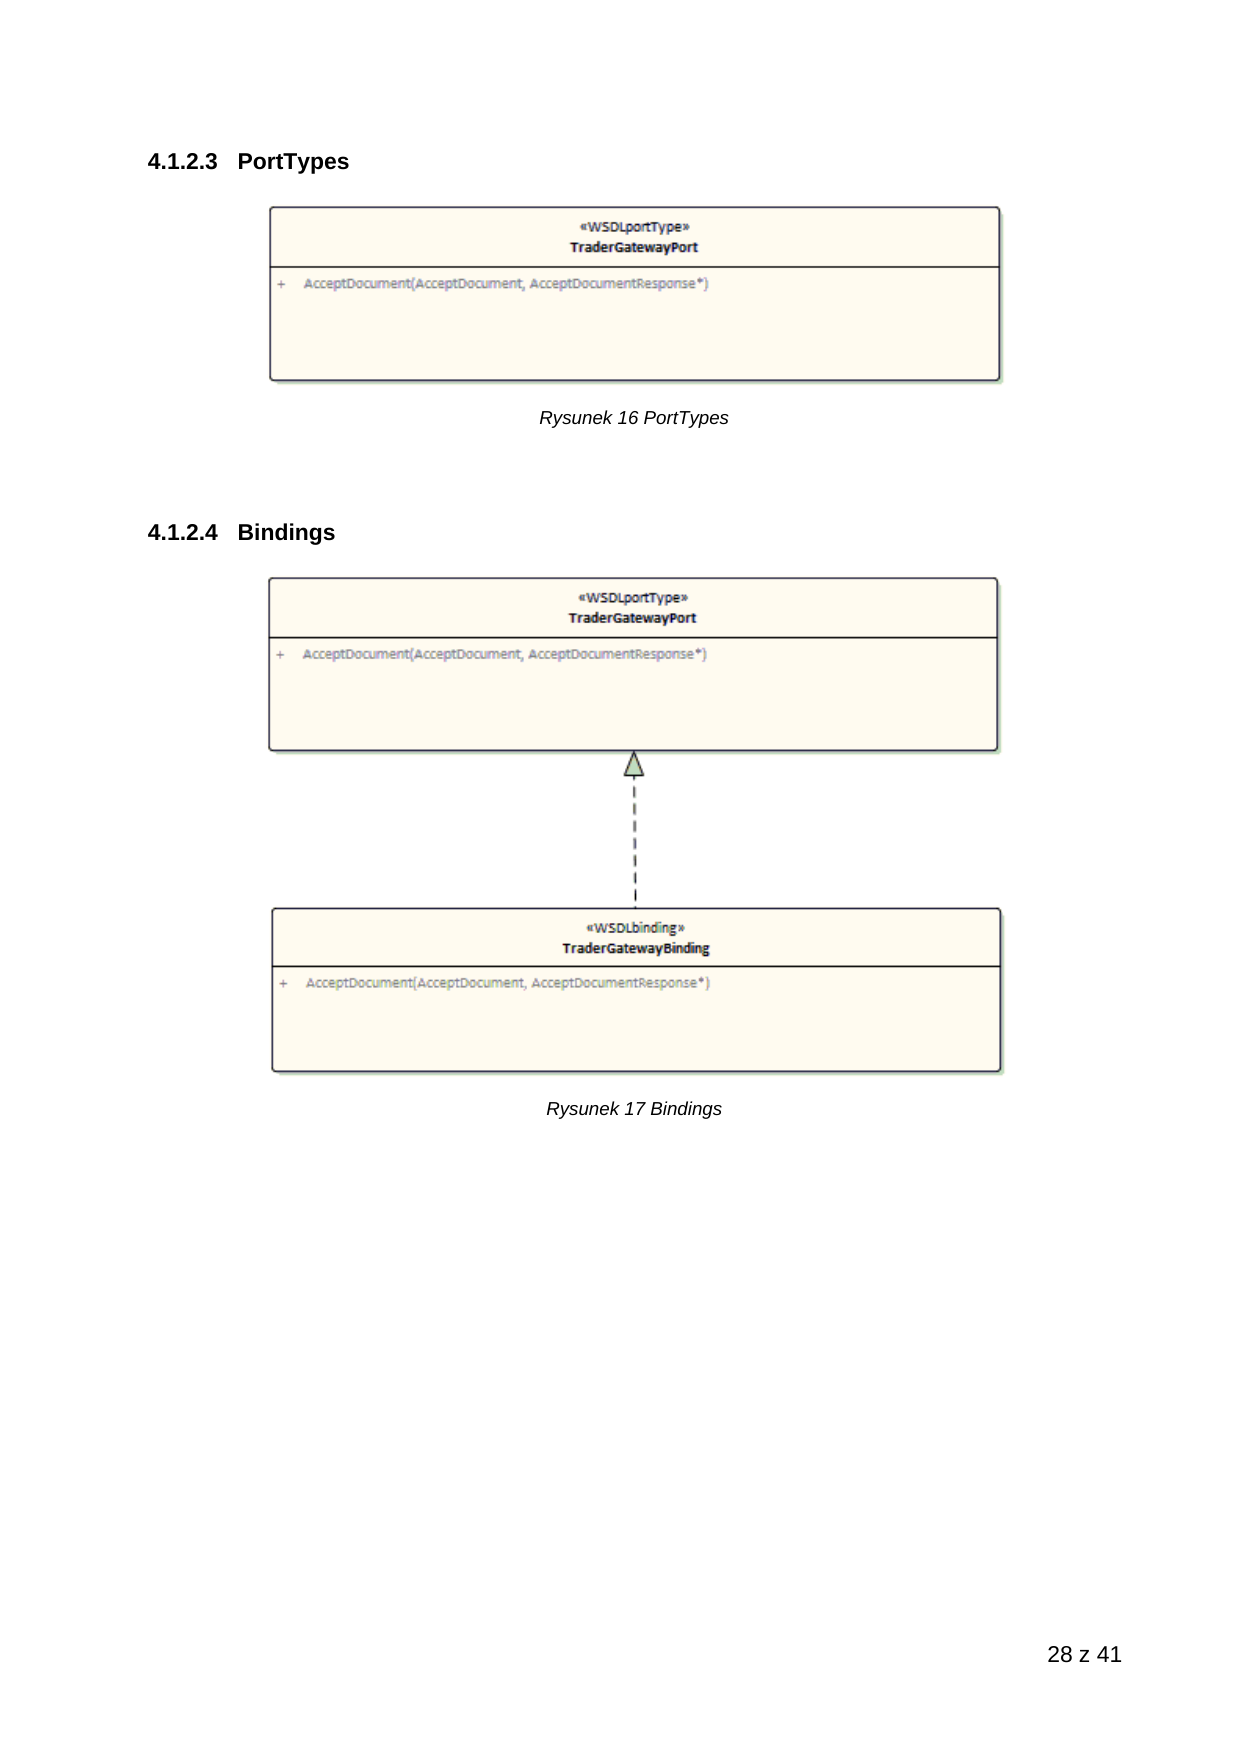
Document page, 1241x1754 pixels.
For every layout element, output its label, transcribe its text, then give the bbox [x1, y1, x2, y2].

picture [253, 562, 1017, 1088]
subtitle PortTypes [148, 148, 1122, 174]
subtitle Bindings [148, 518, 1122, 545]
picture [255, 191, 1016, 397]
